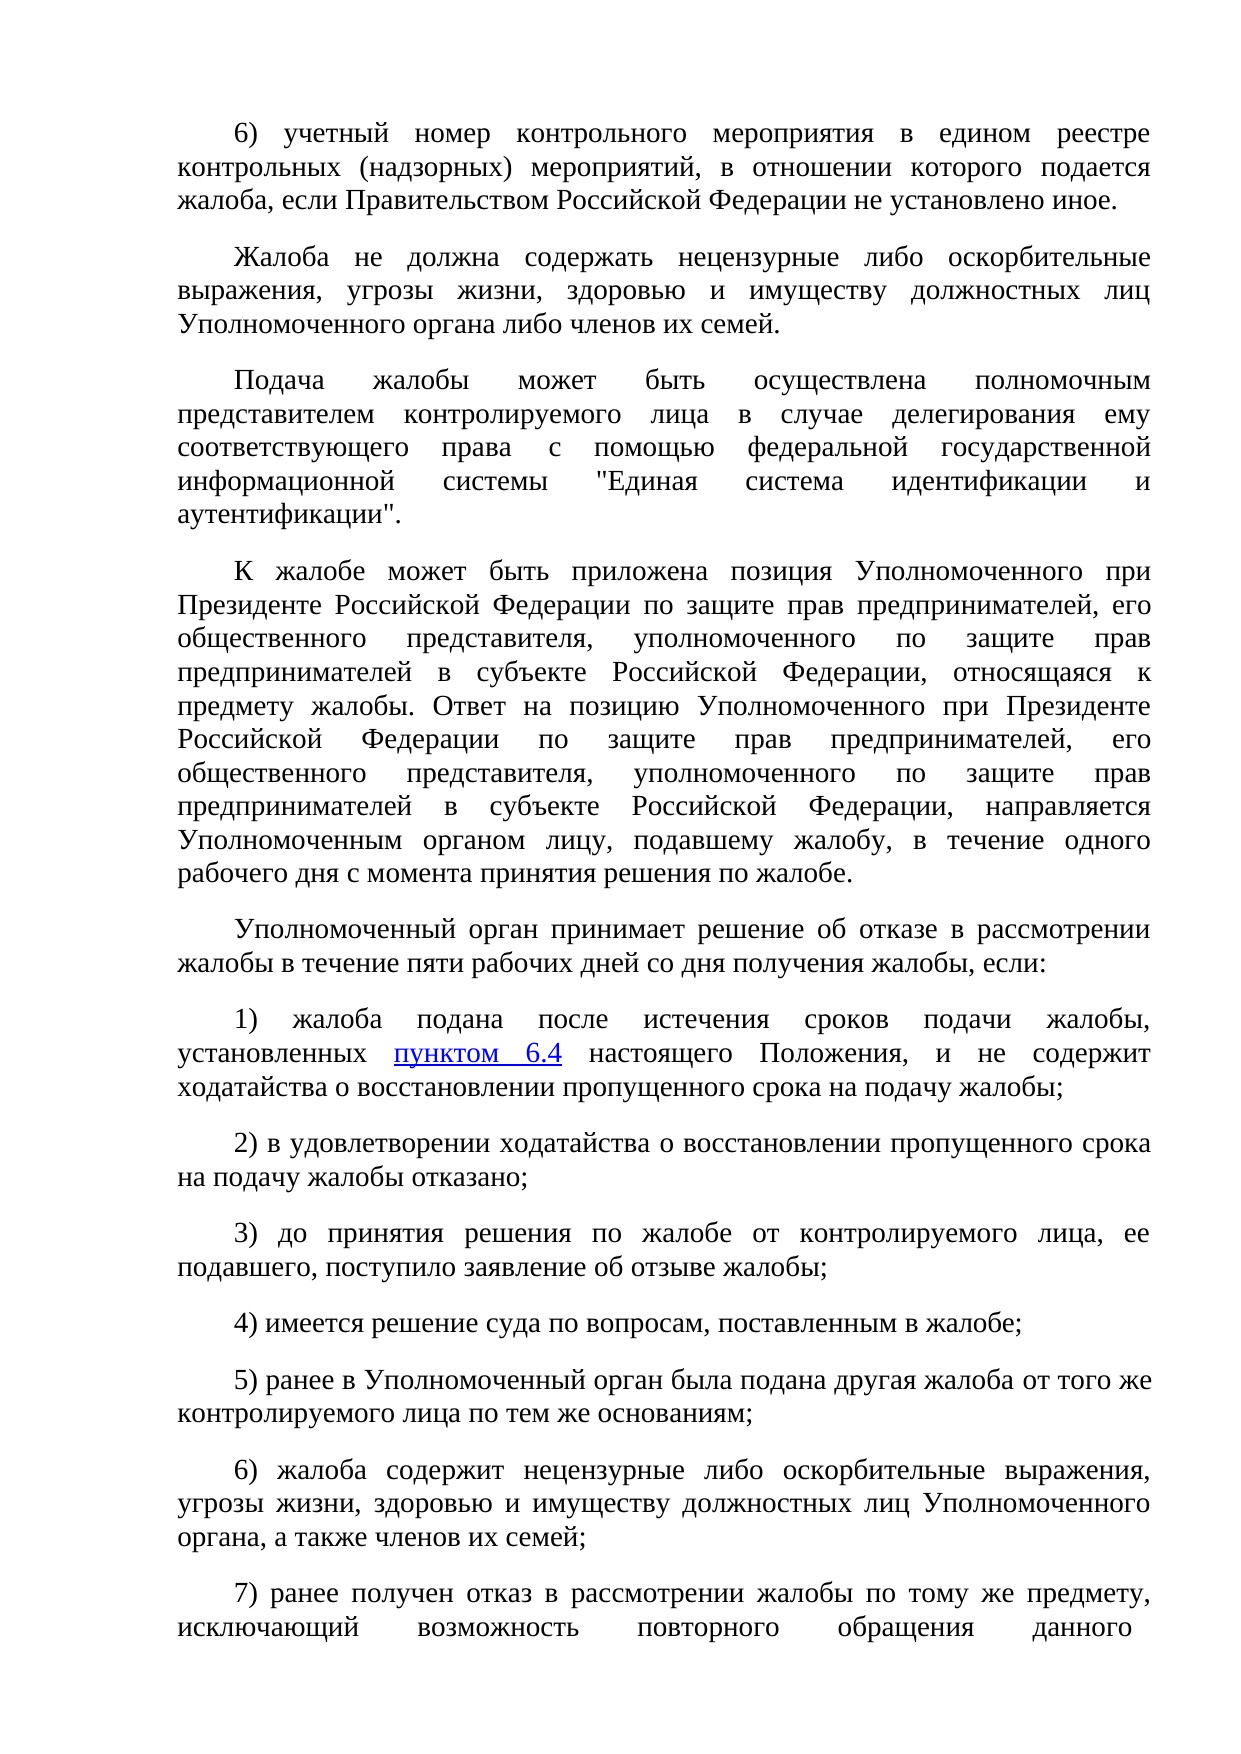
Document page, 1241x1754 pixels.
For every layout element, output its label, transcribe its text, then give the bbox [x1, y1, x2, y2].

text Жалоба не должна содержать нецензурные либо оскорбительные выражения, угрозы жизни, здоровью и имуществу должностных лиц Уполномоченного органа либо членов их семей. [177, 239, 1151, 339]
list до принятия решения по жалобе от контролируемого лица, ее подавшего, поступило заявление об отзыве жалобы; [177, 1215, 1151, 1282]
list ранее получен отказ в рассмотрении жалобы по тому же предмету, исключающий возможность повторного обращения данного [177, 1575, 1152, 1642]
list имеется решение суда по вопросам, поставленным в жалобе; [233, 1305, 1163, 1339]
text Уполномоченный орган принимает решение об отказе в рассмотрении жалобы в течение пяти рабочих дней со дня получения жалобы, если: [177, 912, 1151, 979]
text Подача жалобы может быть осуществлена полномочным представителем контролируемого лица в случае делегирования ему соответствующего права с помощью федеральной государственной информационной системы "Единая система идентификации и аутентификации". [177, 362, 1151, 530]
list в удовлетворении ходатайства о восстановлении пропущенного срока на подачу жалобы отказано; [177, 1125, 1152, 1192]
list ранее в Уполномоченный орган была подана другая жалоба от того же контролируемого лица по тем же основаниям; [177, 1362, 1152, 1429]
text К жалобе может быть приложена позиция Уполномоченного при Президенте Российской Федерации по защите прав предпринимателей, его общественного представителя, уполномоченного по защите прав предпринимателей в субъекте Российской Федерации, относящаяся к предмету жалобы. Ответ на позицию Уполномоченного при Президенте Российской Федерации по защите прав предпринимателей, его общественного представителя, уполномоченного по защите прав предпринимателей в субъекте Российской Федерации, направляется Уполномоченным органом лицу, подавшему жалобу, в течение одного рабочего дня с момента принятия решения по жалобе. [177, 553, 1152, 889]
list жалоба подана после истечения сроков подачи жалобы, установленных пунктом 6.4 настоящего Положения, и не содержит ходатайства о восстановлении пропущенного срока на подачу жалобы; [177, 1002, 1151, 1102]
list учетный номер контрольного мероприятия в едином реестре контрольных (надзорных) мероприятий, в отношении которого подается жалоба, если Правительством Российской Федерации не установлено иное. [177, 115, 1151, 216]
list жалоба содержит нецензурные либо оскорбительные выражения, угрозы жизни, здоровью и имуществу должностных лиц Уполномоченного органа, а также членов их семей; [177, 1452, 1151, 1552]
